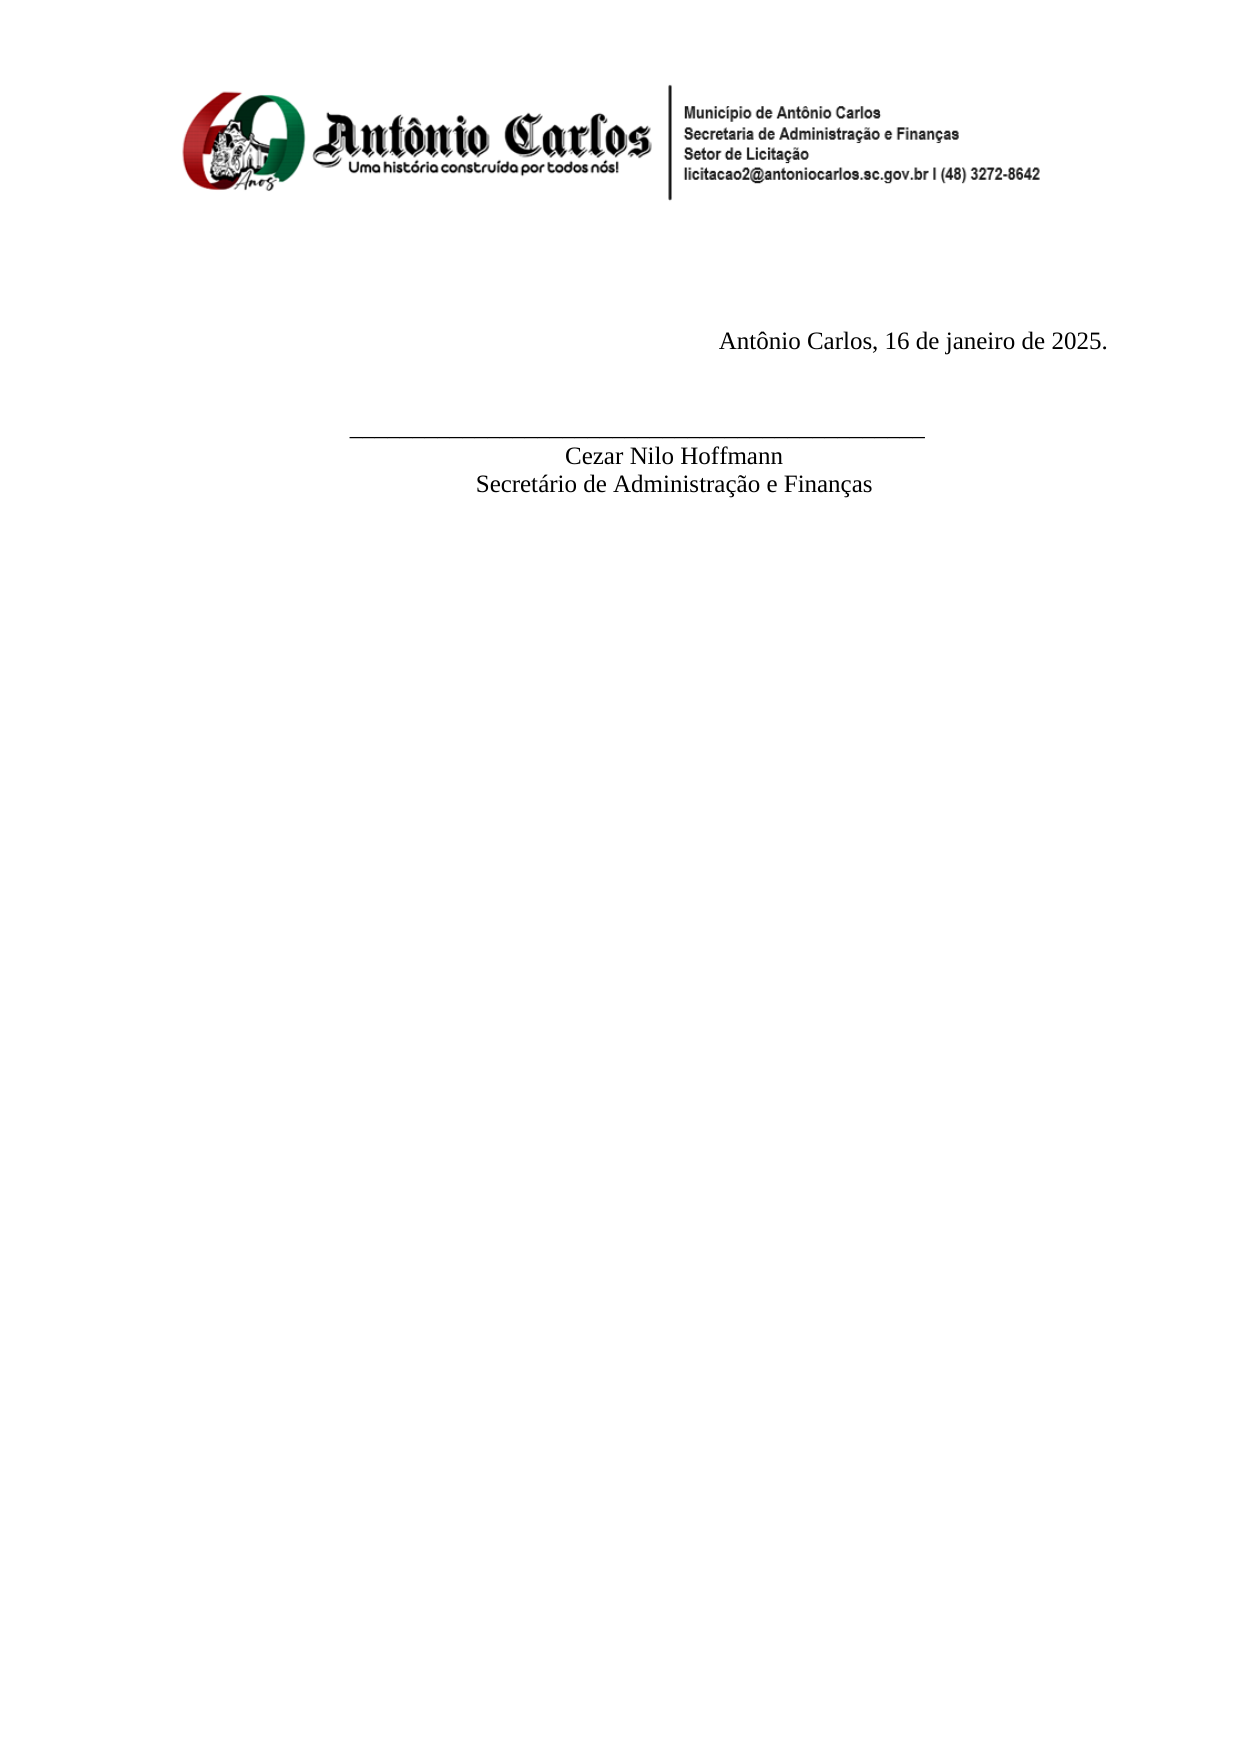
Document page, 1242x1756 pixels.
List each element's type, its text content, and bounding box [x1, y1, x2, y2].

picture [166, 75, 1053, 210]
text Secretário de Administração e Finanças [167, 469, 1107, 498]
text ______________________________________________ [167, 412, 1107, 441]
text Antônio Carlos, 16 de janeiro de 2025. [167, 326, 1107, 354]
text Cezar Nilo Hoffmann [167, 441, 1107, 469]
